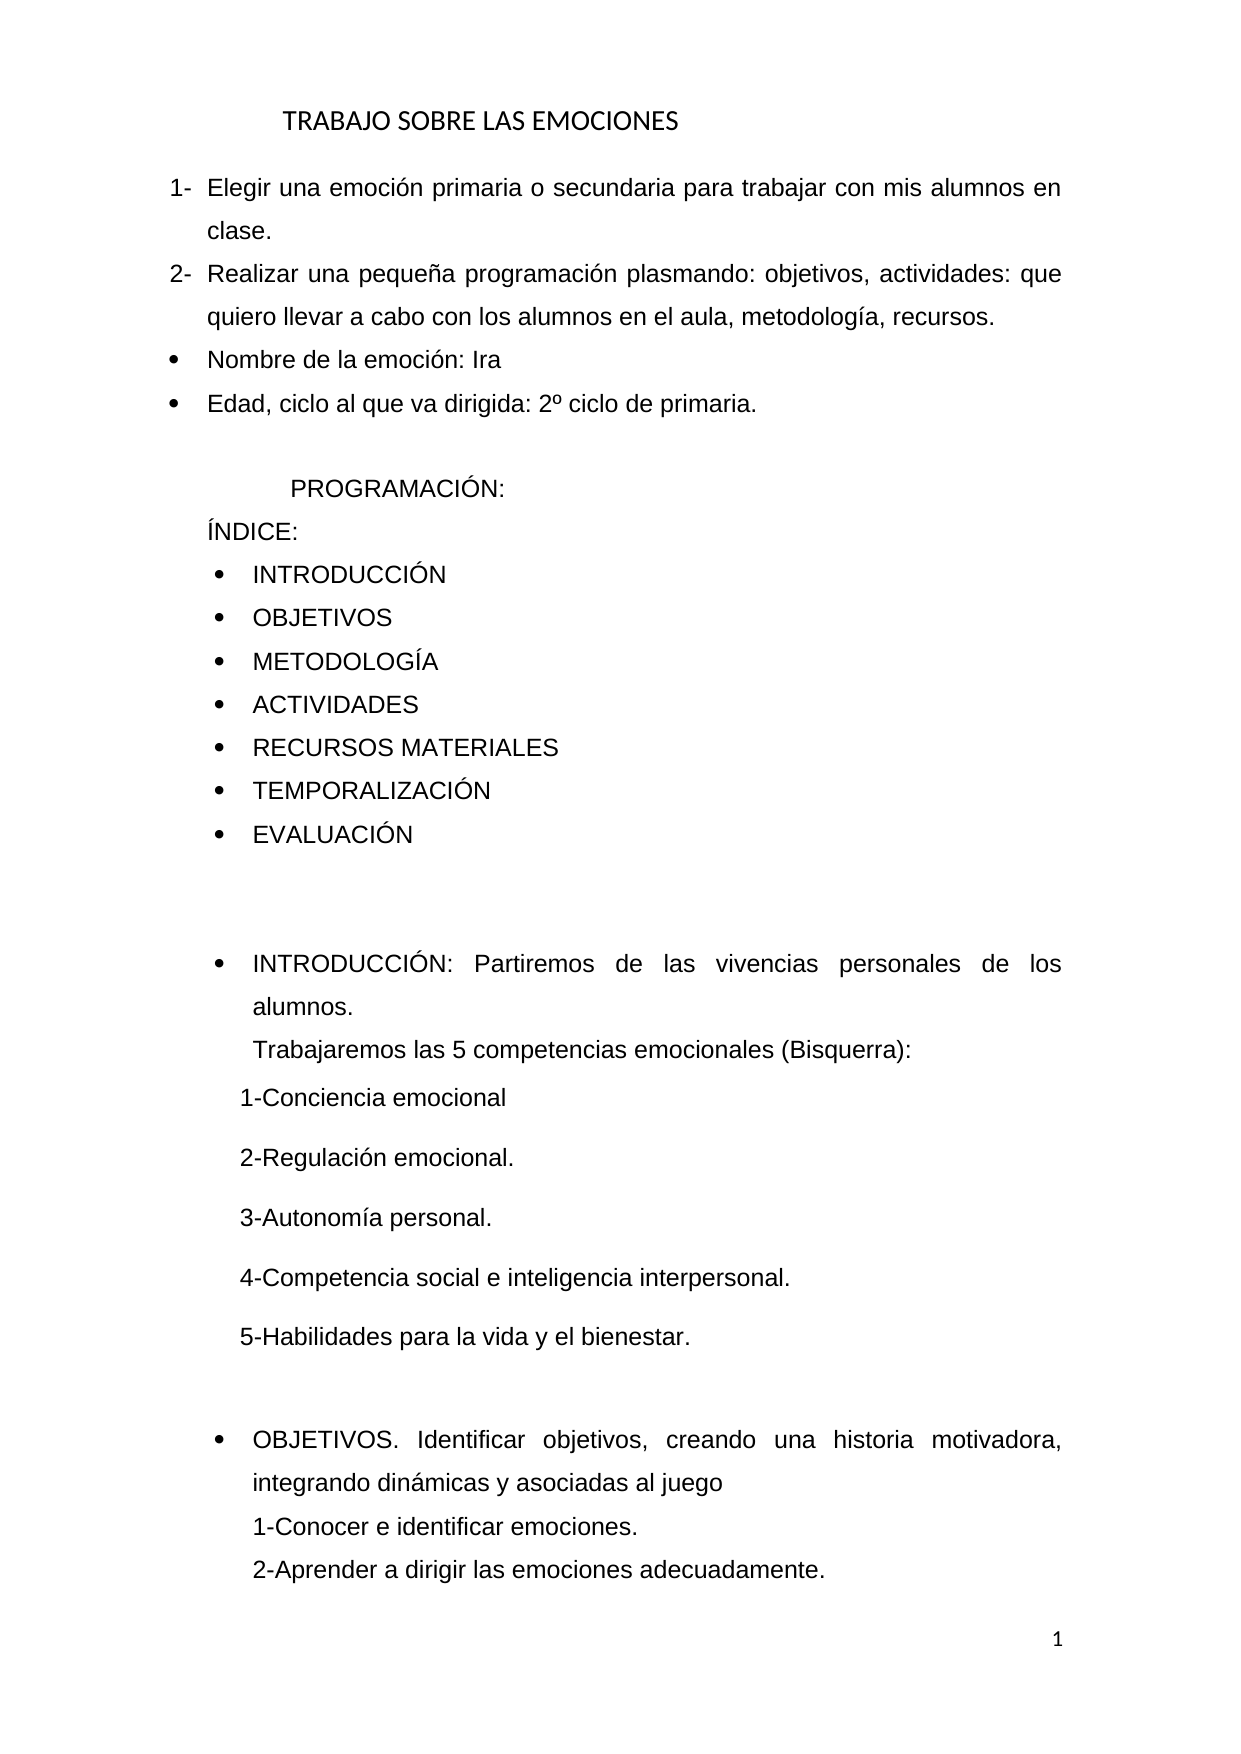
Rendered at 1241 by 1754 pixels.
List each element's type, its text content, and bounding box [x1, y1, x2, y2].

list Edad, ciclo al que va dirigida: 2º ciclo de primaria. [169, 389, 1063, 418]
list Realizar una pequeña programación plasmando: objetivos, actividades: que quiero llevar a cabo con los alumnos en el aula, metodología, recursos. [169, 259, 1063, 331]
list METODOLOGÍA [215, 647, 1063, 676]
list RECURSOS MATERIALES [215, 733, 1063, 762]
list INTRODUCCIÓN [215, 560, 1063, 589]
list PROGRAMACIÓN: [207, 474, 1063, 503]
list 2-Aprender a dirigir las emociones adecuadamente. [252, 1555, 1063, 1583]
list Trabajaremos las 5 competencias emocionales (Bisquerra): [252, 1035, 1063, 1064]
text 1-Conciencia emocional [177, 1083, 1063, 1112]
text 3-Autonomía personal. [177, 1203, 1063, 1231]
list Nombre de la emoción: Ira [169, 346, 1063, 374]
list INTRODUCCIÓN: Partiremos de las vivencias personales de los alumnos. [215, 949, 1063, 1021]
list TEMPORALIZACIÓN [215, 776, 1063, 805]
list OBJETIVOS. Identificar objetivos, creando una historia motivadora, integrando dinámicas y asociadas al juego [215, 1425, 1063, 1497]
list ACTIVIDADES [215, 690, 1063, 719]
text 5-Habilidades para la vida y el bienestar. [177, 1322, 1063, 1351]
list EVALUACIÓN [215, 819, 1063, 848]
list 1-Conocer e identificar emociones. [252, 1512, 1063, 1540]
list OBJETIVOS [215, 603, 1063, 632]
list Elegir una emoción primaria o secundaria para trabajar con mis alumnos en clase. [169, 173, 1063, 245]
text 4-Competencia social e inteligencia interpersonal. [177, 1262, 1063, 1291]
text 2-Regulación emocional. [177, 1143, 1063, 1172]
list ÍNDICE: [207, 517, 1063, 546]
